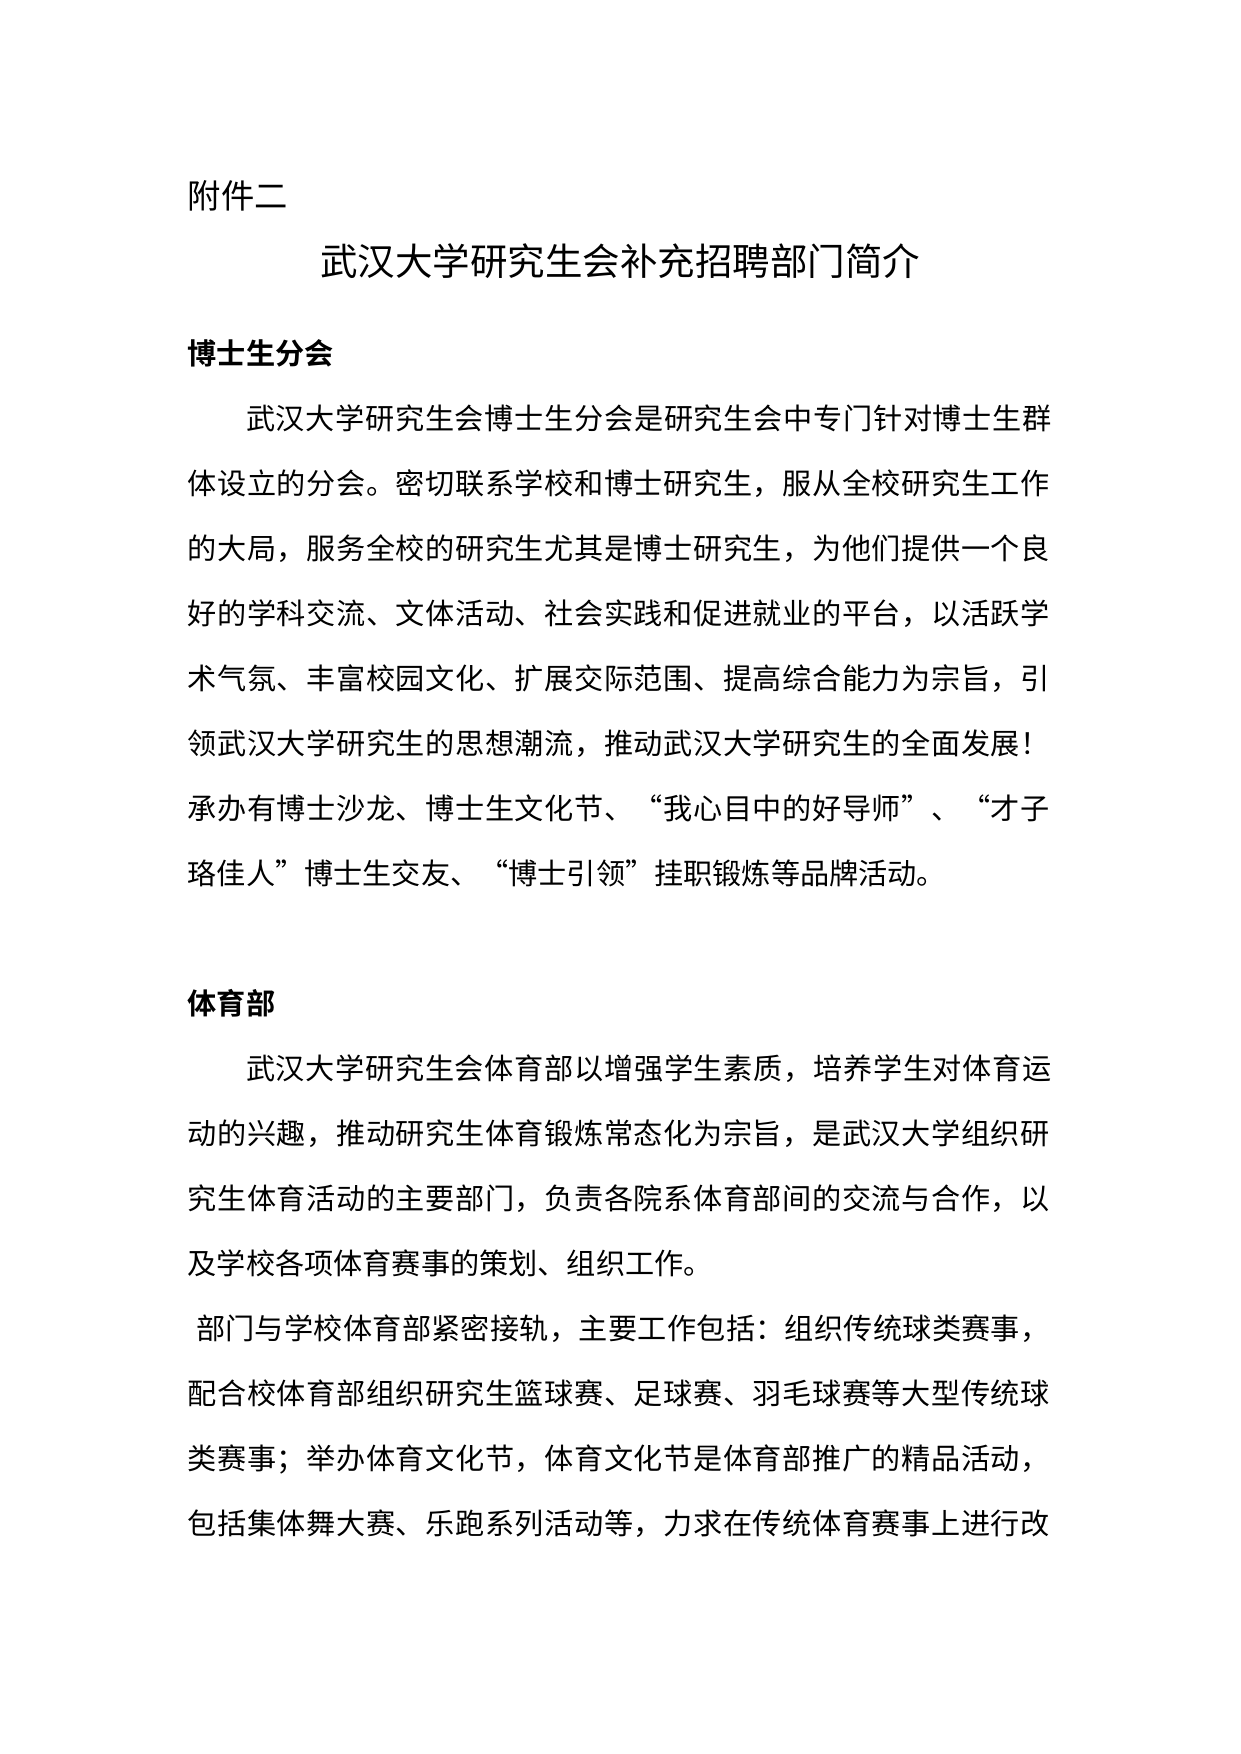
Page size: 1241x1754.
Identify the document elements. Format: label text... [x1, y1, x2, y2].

text 武汉大学研究生会补充招聘部门简介 [187, 227, 1053, 292]
subtitle 博士生分会 [187, 319, 1053, 384]
subtitle 附件二 [187, 162, 1053, 227]
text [187, 1294, 1053, 1554]
text 武汉大学研究生会博士生分会是研究生会中专门针对博士生群体设立的分会。密切联系学校博士研究生，服从全校研究生工作的大局，服务全校的研究生博士研究生，为他们提供一个良好的学科交流、文体活动、社会实践和促进就业的平台，以活跃学术气氛、丰富校园文化、扩展交际范围、提高综合能力为宗旨，引领武汉大学研究生的思想潮流，推动武汉大学研究生的全面发展！承办有博士沙龙、博士生文化节、“我心目中的好导师”、“才子珞佳人”博士生交友、“博士引领”挂职锻炼等品牌活动。 [187, 384, 1053, 904]
text 武汉大学研究生会体育部以增强学生素质，培养学生对体育运动的兴趣，推动研究生体育锻炼常态化为宗旨，是武汉大学组织研究生体育活动的主要部门，负责各院系体育部间的交流与合作，以及学校各项体育赛事的策划、组织工作。 [187, 1034, 1053, 1294]
text 体育部 [187, 969, 1053, 1034]
